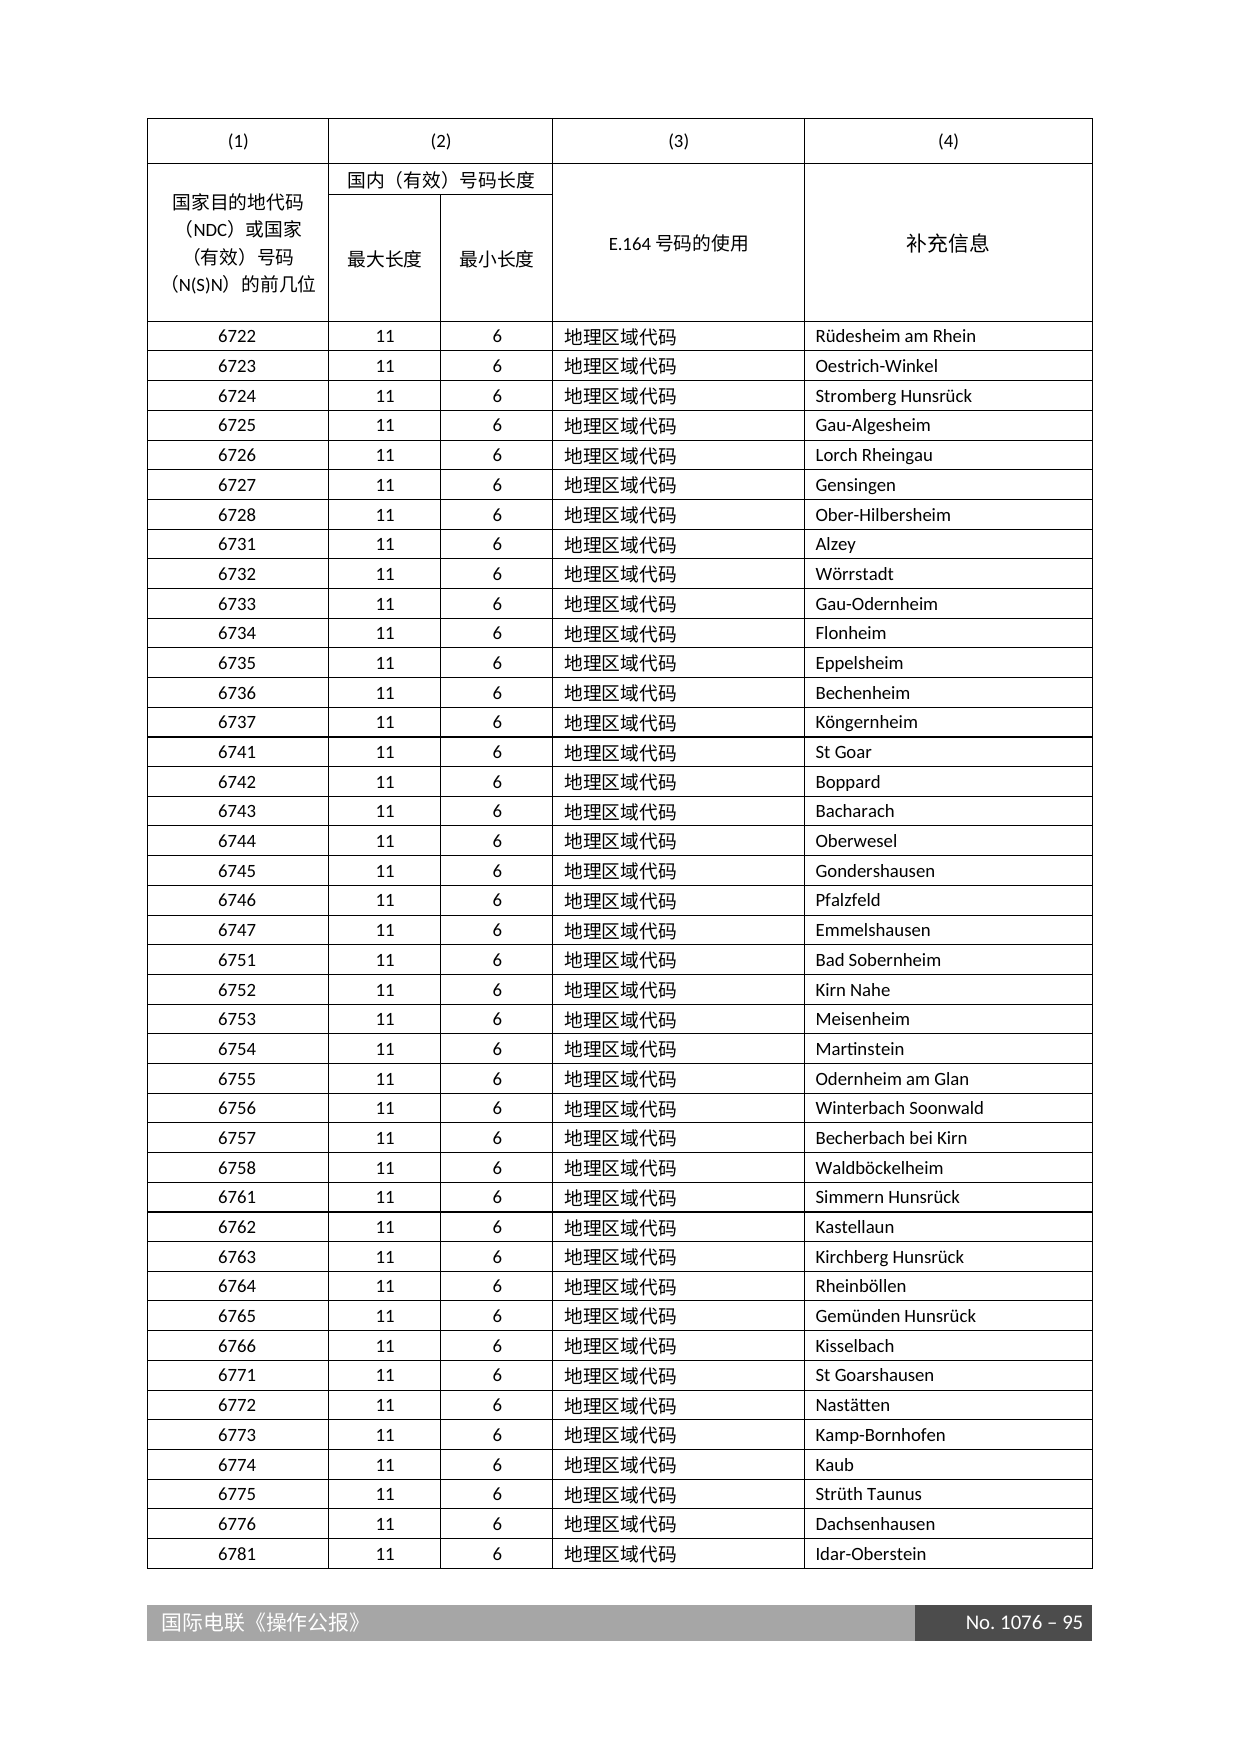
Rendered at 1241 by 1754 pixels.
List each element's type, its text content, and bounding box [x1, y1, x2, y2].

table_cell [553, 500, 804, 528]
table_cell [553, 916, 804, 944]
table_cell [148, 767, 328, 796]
table_header (4) [805, 119, 1092, 163]
table_header (3) [553, 119, 804, 163]
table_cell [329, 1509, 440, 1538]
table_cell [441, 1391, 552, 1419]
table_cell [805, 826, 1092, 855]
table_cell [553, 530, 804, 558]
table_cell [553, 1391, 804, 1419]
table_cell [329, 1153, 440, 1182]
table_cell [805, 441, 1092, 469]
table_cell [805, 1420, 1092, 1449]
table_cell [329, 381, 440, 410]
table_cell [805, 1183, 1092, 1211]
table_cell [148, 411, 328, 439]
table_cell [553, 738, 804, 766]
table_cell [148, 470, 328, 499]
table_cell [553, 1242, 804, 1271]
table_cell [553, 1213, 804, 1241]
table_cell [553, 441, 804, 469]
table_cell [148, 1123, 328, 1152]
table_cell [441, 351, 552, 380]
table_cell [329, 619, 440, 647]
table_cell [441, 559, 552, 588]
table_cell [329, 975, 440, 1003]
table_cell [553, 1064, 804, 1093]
table_cell 国家目的地代码（NDC）或国家（有效）号码（N(S)N）的前几位 [148, 164, 328, 321]
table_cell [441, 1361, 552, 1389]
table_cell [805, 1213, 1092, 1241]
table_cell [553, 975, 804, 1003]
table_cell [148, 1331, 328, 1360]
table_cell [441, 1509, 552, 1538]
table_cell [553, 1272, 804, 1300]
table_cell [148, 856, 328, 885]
table_header (1) [148, 119, 328, 163]
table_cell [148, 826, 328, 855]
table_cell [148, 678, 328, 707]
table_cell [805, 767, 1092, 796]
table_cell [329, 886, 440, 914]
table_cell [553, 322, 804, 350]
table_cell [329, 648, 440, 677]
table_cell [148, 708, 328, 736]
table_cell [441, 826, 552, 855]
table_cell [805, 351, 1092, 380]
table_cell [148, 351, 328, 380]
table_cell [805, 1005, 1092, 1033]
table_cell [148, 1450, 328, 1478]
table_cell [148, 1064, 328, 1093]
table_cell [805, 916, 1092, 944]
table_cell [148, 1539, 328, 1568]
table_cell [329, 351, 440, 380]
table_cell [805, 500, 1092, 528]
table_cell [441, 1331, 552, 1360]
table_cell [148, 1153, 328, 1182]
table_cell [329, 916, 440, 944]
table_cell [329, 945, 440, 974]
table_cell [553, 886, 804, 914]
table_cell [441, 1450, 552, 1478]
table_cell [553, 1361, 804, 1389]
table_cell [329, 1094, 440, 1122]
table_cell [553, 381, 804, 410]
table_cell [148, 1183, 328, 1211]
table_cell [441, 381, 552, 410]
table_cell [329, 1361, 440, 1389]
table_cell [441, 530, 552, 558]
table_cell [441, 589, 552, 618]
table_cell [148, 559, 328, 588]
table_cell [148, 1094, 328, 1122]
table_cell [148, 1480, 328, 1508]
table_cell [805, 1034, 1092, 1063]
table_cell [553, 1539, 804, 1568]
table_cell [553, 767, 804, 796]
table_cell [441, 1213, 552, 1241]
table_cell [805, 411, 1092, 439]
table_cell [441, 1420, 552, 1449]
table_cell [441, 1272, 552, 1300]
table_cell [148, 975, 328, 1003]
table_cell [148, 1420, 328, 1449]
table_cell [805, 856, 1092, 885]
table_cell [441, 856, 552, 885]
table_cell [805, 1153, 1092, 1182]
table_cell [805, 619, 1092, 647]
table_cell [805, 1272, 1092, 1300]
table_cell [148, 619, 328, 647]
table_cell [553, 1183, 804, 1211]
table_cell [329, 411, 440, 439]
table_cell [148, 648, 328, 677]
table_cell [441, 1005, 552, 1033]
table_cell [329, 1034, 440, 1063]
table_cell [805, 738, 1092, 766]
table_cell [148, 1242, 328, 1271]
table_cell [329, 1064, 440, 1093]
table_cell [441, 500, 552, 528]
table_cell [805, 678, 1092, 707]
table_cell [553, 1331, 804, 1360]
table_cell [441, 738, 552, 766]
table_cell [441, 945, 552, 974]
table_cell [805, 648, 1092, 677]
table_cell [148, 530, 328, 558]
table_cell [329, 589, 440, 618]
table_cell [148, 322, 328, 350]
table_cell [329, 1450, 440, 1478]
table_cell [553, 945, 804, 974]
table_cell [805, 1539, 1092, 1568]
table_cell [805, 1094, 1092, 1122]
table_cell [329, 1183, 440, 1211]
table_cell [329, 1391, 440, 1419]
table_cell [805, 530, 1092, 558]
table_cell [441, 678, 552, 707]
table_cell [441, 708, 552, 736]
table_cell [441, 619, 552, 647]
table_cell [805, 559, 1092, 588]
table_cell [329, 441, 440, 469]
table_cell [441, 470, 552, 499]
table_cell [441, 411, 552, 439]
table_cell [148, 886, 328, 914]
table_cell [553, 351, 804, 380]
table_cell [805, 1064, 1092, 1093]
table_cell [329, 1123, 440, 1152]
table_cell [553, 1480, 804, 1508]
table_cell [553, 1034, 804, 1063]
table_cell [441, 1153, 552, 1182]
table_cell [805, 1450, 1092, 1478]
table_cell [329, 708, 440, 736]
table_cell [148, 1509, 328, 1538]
table_cell 补充信息 [805, 164, 1092, 321]
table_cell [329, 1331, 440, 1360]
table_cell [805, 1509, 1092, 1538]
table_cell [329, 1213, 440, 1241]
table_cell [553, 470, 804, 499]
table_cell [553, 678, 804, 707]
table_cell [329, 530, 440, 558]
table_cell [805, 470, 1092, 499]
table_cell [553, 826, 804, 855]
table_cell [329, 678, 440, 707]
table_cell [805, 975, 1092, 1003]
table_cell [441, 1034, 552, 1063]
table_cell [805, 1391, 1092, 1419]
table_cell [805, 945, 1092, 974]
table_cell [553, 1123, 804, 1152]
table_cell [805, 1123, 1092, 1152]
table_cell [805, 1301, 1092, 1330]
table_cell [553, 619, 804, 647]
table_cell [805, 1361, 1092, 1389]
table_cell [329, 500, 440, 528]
table_cell 最大长度 [329, 195, 440, 321]
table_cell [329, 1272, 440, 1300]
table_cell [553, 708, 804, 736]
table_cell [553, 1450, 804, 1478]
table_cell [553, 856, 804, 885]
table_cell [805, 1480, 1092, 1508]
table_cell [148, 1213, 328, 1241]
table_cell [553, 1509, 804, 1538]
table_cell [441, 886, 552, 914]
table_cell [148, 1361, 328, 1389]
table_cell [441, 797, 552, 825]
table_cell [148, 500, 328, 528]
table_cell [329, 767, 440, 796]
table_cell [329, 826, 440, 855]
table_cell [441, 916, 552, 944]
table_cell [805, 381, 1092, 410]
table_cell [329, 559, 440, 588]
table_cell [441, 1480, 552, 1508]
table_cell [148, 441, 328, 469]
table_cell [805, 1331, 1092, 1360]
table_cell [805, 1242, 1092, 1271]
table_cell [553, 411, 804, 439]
table_header (2) [329, 119, 552, 163]
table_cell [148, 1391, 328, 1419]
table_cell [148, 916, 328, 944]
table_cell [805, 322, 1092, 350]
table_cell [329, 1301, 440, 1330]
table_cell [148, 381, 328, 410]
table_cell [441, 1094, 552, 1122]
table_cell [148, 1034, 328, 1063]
table_cell 最小长度 [441, 195, 552, 321]
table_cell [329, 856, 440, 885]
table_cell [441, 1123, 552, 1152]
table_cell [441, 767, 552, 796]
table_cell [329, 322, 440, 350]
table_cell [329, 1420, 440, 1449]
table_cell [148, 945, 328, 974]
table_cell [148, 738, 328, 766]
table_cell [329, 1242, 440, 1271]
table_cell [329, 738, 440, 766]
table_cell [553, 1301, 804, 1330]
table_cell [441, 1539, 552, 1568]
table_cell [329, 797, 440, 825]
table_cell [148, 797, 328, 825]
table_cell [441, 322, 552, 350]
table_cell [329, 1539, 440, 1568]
table_cell 国内（有效）号码长度 [329, 164, 552, 194]
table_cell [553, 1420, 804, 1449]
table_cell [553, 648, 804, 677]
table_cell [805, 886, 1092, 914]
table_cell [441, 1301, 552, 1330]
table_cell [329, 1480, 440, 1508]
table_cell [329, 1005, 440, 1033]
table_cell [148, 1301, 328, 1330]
table_cell E.164号码的使用 [553, 164, 804, 321]
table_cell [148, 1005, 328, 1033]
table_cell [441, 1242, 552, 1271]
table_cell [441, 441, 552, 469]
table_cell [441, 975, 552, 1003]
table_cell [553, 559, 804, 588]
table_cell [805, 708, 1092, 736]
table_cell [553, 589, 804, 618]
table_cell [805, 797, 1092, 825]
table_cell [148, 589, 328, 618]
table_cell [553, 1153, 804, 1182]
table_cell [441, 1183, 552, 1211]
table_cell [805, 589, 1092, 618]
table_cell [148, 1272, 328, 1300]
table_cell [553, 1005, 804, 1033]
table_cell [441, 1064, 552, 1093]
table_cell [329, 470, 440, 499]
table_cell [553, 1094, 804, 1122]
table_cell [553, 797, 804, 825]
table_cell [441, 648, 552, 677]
